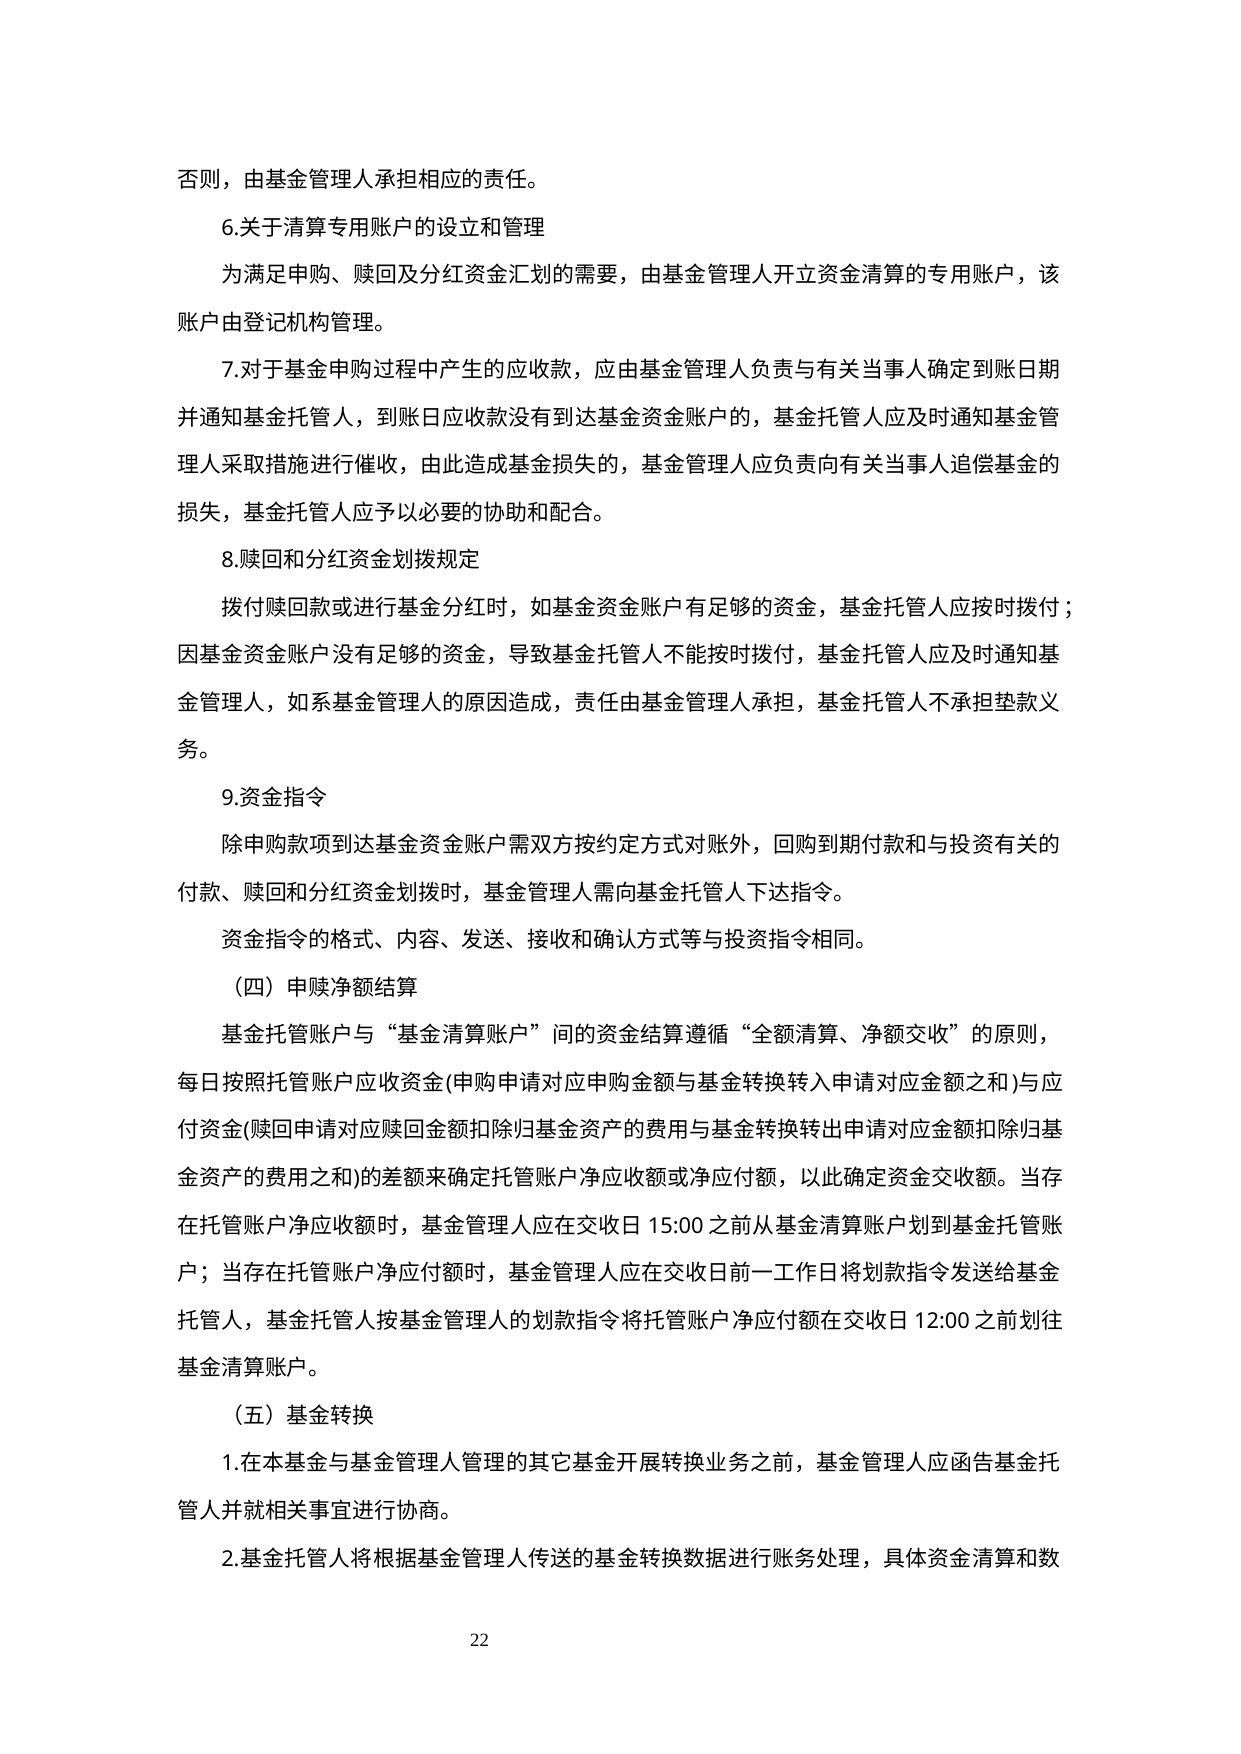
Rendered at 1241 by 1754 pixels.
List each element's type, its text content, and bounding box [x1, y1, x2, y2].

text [177, 1541, 1063, 1572]
text 9.资金指令 [177, 780, 1063, 812]
text 为满足申购、赎回及分红资金汇划的需要，由基金管理人开立资金清算的专用账户，该账户由登记机构管理。 [177, 257, 1063, 336]
text 资金指令的格式、内容、发送、接收和确认方式等与投资指令相同。 [177, 922, 1063, 954]
text 7.对于基金申购过程中产生的应收款，应由基金管理人负责与有关当事人确定到账日期并通知基金托管人，到账日应收款没有到达基金资金账户的，基金托管人应及时通知基金管理人采取措施进行催收，由此造成基金损失的，基金管理人应负责向有关当事人追偿基金的损失，基金托管人应予以必要的协助和配合。 [177, 352, 1063, 526]
text 基金托管账户与“基金清算账户”间的资金结算遵循“全额清算、净额交收”的原则，每日按照托管账户应收资金(申购申请对应申购金额与基金转换转入申请对应金额之和)与应付资金(赎回申请对应赎回金额扣除归基金资产的费用与基金转换转出申请对应金额扣除归基金资产的费用之和)的差额来确定托管账户净应收额或净应付额，以此确定资金交收额。当存在托管账户净应收额时，基金管理人应在交收日15:00之前从基金清算账户划到基金托管账户；当存在托管账户净应付额时，基金管理人应在交收日前一工作日将划款指令发送给基金托管人，基金托管人按基金管理人的划款指令将托管账户净应付额在交收日12:00之前划往基金清算账户。 [177, 1017, 1063, 1382]
text （五）基金转换 [177, 1398, 1063, 1429]
text （四）申赎净额结算 [177, 970, 1063, 1002]
text 1.在本基金与基金管理人管理的其它基金开展转换业务之前，基金管理人应函告基金托管人并就相关事宜进行协商。 [177, 1445, 1063, 1525]
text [177, 162, 1063, 194]
text 拨付赎回款或进行基金分红时，如基金资金账户有足够的资金，基金托管人应按时拨付；因基金资金账户没有足够的资金，导致基金托管人不能按时拨付，基金托管人应及时通知基金管理人，如系基金管理人的原因造成，责任由基金管理人承担，基金托管人不承担垫款义务。 [177, 590, 1063, 764]
text 6.关于清算专用账户的设立和管理 [177, 209, 1063, 241]
text 8.赎回和分红资金划拨规定 [177, 542, 1063, 574]
text 除申购款项到达基金资金账户需双方按约定方式对账外，回购到期付款和与投资有关的付款、赎回和分红资金划拨时，基金管理人需向基金托管人下达指令。 [177, 827, 1063, 907]
